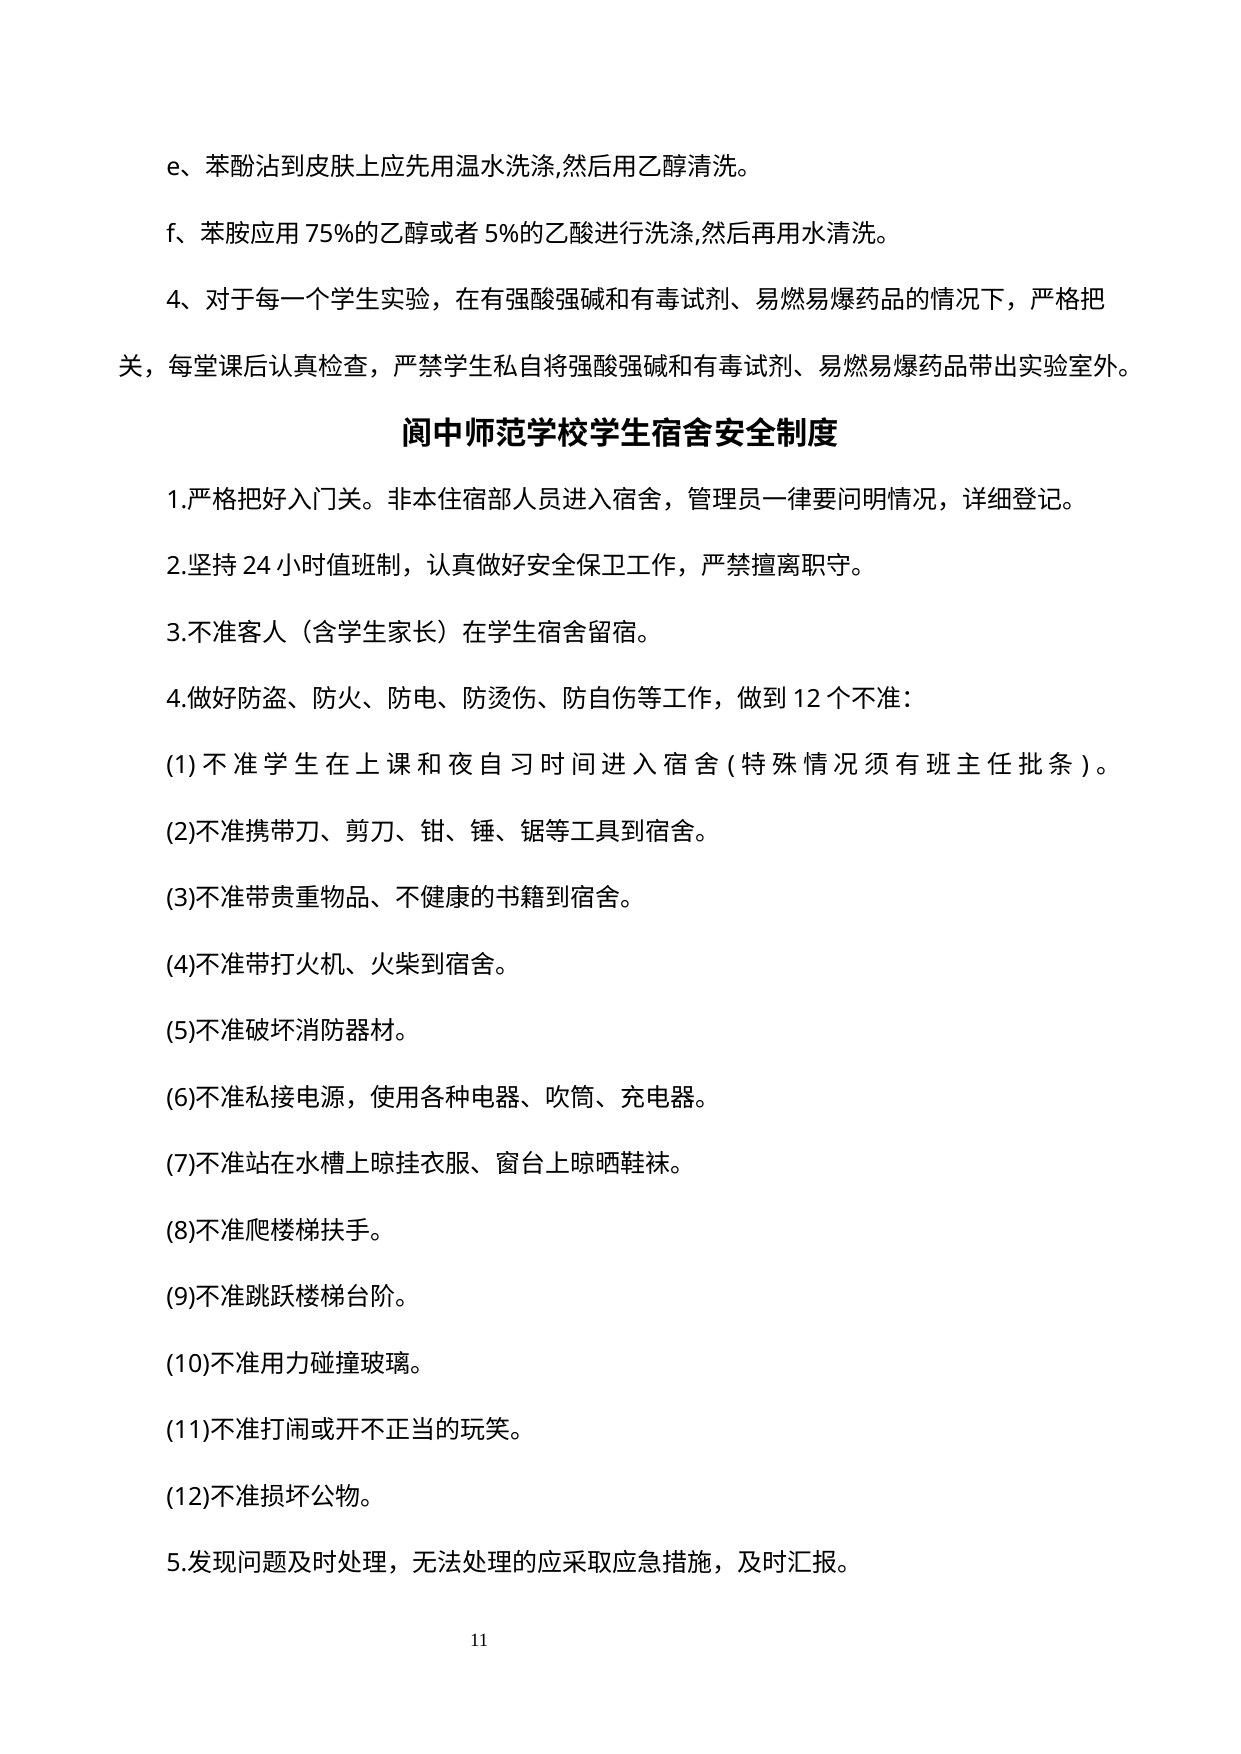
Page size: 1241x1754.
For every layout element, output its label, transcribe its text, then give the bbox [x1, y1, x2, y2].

text 1.严格把好入门关。非本住宿部人员进入宿舍，管理员一律要问明情况，详细登记。 [118, 464, 1122, 531]
text (12)不准损坏公物。 [118, 1461, 1122, 1527]
text (5)不准破坏消防器材。 [118, 996, 1122, 1062]
text (11)不准打闹或开不正当的玩笑。 [118, 1394, 1122, 1461]
text (2)不准携带刀、剪刀、钳、锤、锯等工具到宿舍。 [118, 796, 1122, 863]
text (3)不准带贵重物品、不健康的书籍到宿舍。 [118, 863, 1122, 929]
text 4、对于每一个学生实验，在有强酸强碱和有毒试剂、易燃易爆药品的情况下，严格把关，每堂课后认真检查，严禁学生私自将强酸强碱和有毒试剂、易燃易爆药品带出实验室外。 [118, 265, 1122, 398]
text 2.坚持24小时值班制，认真做好安全保卫工作，严禁擅离职守。 [118, 531, 1122, 597]
text (9)不准跳跃楼梯台阶。 [118, 1262, 1122, 1328]
text 5.发现问题及时处理，无法处理的应采取应急措施，及时汇报。 [118, 1527, 1122, 1594]
text 4.做好防盗、防火、防电、防烫伤、防自伤等工作，做到12个不准： [118, 663, 1122, 730]
text (10)不准用力碰撞玻璃。 [118, 1328, 1122, 1394]
text 3.不准客人（含学生家长）在学生宿舍留宿。 [118, 597, 1122, 663]
text 阆中师范学校学生宿舍安全制度 [118, 398, 1122, 464]
text (7)不准站在水槽上晾挂衣服、窗台上晾晒鞋袜。 [118, 1129, 1122, 1195]
text (4)不准带打火机、火柴到宿舍。 [118, 929, 1122, 996]
text (1)不准学生在上课和夜自习时间进入宿舍(特殊情况须有班主任批条)。 [118, 730, 1122, 796]
text (8)不准爬楼梯扶手。 [118, 1195, 1122, 1262]
text (6)不准私接电源，使用各种电器、吹筒、充电器。 [118, 1062, 1122, 1129]
text f、苯胺应用75%的乙醇或者5%的乙酸进行洗涤,然后再用水清洗。 [118, 198, 1122, 265]
text e、苯酚沾到皮肤上应先用温水洗涤,然后用乙醇清洗。 [118, 132, 1122, 198]
